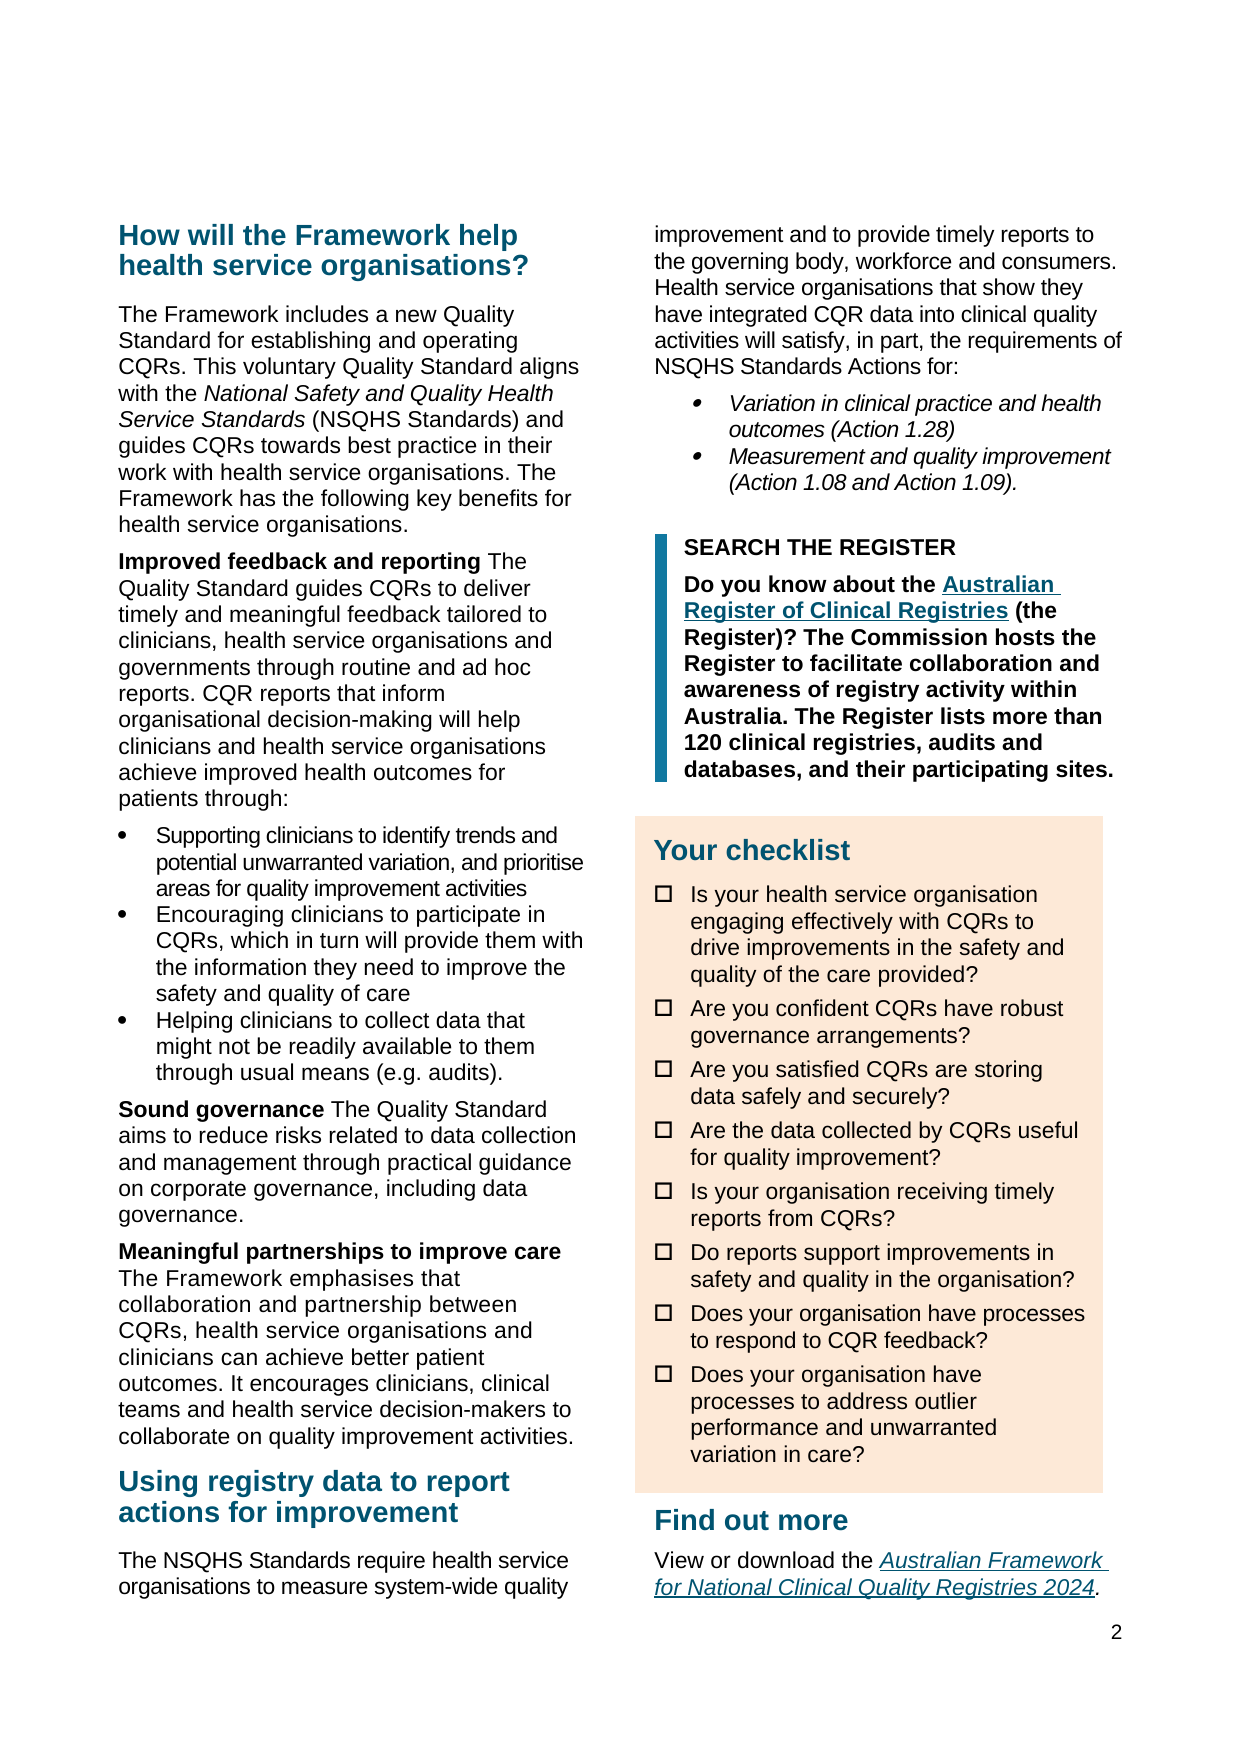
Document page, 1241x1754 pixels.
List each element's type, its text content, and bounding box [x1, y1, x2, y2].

subtitle The NSQHS Standards require health service organisations to measure system-wide quality improvement and to provide timely reports to the governing body, workforce and consumers. Health service organisations that show they have integrated CQR data into clinical quality activities will satisfy, in part, the requirements of NSQHS Standards Actions for: [118, 1547, 586, 1599]
list Supporting clinicians to identify trends and potential unwarranted variation, and prioritise areas for quality improvement activities [118, 822, 586, 901]
text Sound governance The Quality Standard aims to reduce risks related to data collection and management through practical guidance on corporate governance, including data governance. [118, 1096, 586, 1228]
text Using registry data to report actions for improvement [118, 1468, 586, 1528]
subtitle The NSQHS Standards require health service organisations to measure system-wide quality improvement and to provide timely reports to the governing body, workforce and consumers. Health service organisations that show they have integrated CQR data into clinical quality activities will satisfy, in part, the requirements of NSQHS Standards Actions for: [654, 221, 1122, 379]
text SEARCH THE REGISTER [667, 534, 1122, 561]
text View or download the Australian Framework for National Clinical Quality Registries 2024. [654, 1547, 1122, 1600]
text Meaningful partnerships to improve care The Framework emphasises that collaboration and partnership between CQRs, health service organisations and clinicians can achieve better patient outcomes. It encourages clinicians, clinical teams and health service decision-makers to collaborate on quality improvement activities. [118, 1238, 586, 1449]
list Helping clinicians to collect data that might not be readily available to them through usual means (e.g. audits). [118, 1007, 586, 1086]
text The Framework includes a new Quality Standard for establishing and operating CQRs. This voluntary Quality Standard aligns with the National Safety and Quality Health Service Standards (NSQHS Standards) and guides CQRs towards best practice in their work with health service organisations. The Framework has the following key benefits for health service organisations. [118, 301, 586, 538]
table_header Your checklist [635, 816, 1103, 873]
list Variation in clinical practice and health outcomes (Action 1.28) [691, 390, 1122, 443]
list Encouraging clinicians to participate in CQRs, which in turn will provide them with the information they need to improve the safety and quality of care [118, 901, 586, 1007]
text Improved feedback and reporting The Quality Standard guides CQRs to deliver timely and meaningful feedback tailored to clinicians, health service organisations and governments through routine and ad hoc reports. CQR reports that inform organisational decision-making will help clinicians and health service organisations achieve improved health outcomes for patients through: [118, 548, 586, 812]
subtitle Find out more [654, 815, 1122, 1537]
table_cell Is your health service organisation engaging effectively with CQRs to drive improvements in the safety and quality of the care provided? Are you confident CQRs have robust governance arrangements? Are you satisfied CQRs are storing data safely and securely? Are the data collected by CQRs useful for quality improvement? Is your organisation receiving timely reports from CQRs? Do reports support improvements in safety and quality in the organisation? Does your organisation have processes to respond to CQR feedback? Does your organisation have processes to address outlier performance and unwarranted variation in care? [635, 873, 1103, 1493]
text Do you know about the Australian Register of Clinical Registries (the Register)? The Commission hosts the Register to facilitate collaboration and awareness of registry activity within Australia. The Register lists more than 120 clinical registries, audits and databases, and their participating sites. [667, 571, 1122, 782]
text How will the Framework help health service organisations? [118, 221, 586, 282]
list Measurement and quality improvement (Action 1.08 and Action 1.09). [691, 443, 1122, 495]
